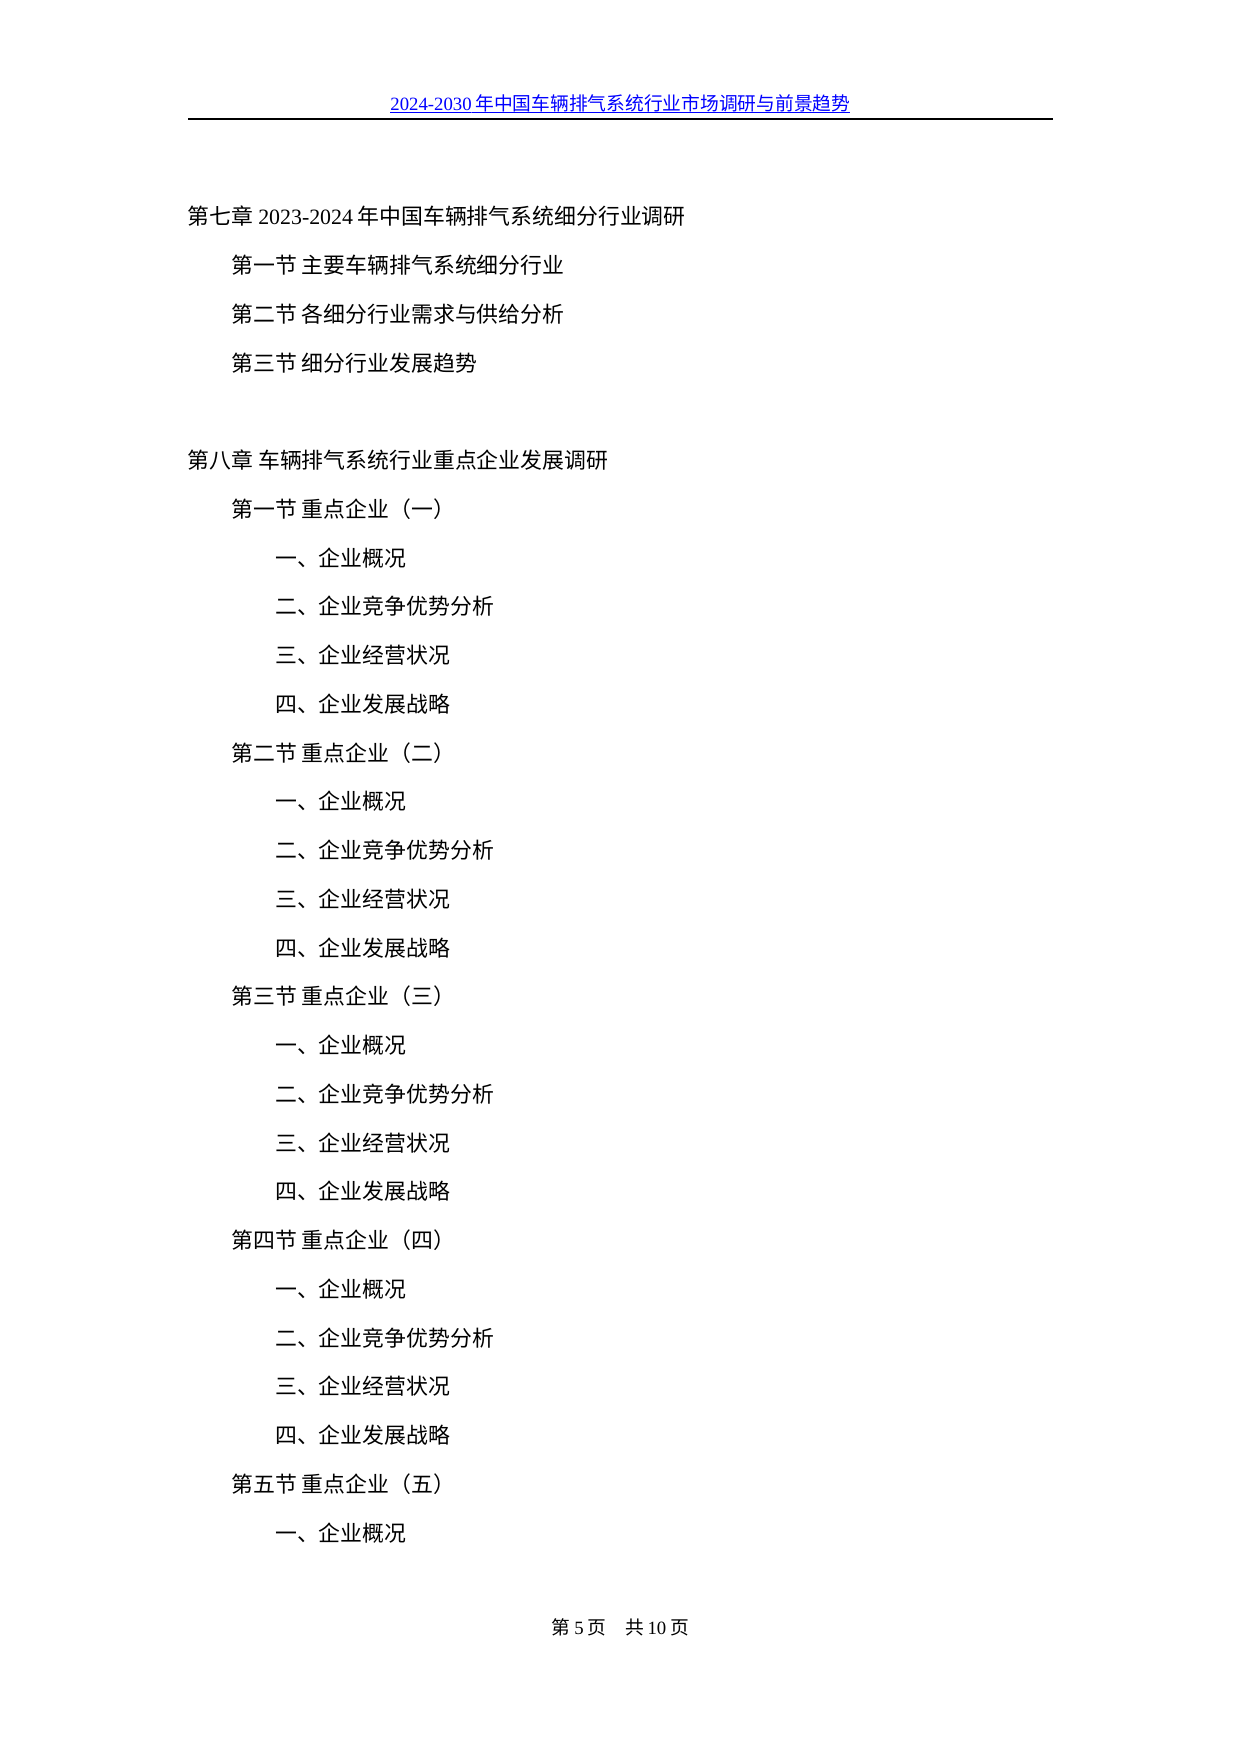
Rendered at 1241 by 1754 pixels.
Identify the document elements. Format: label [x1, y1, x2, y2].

text [187, 150, 1053, 1548]
